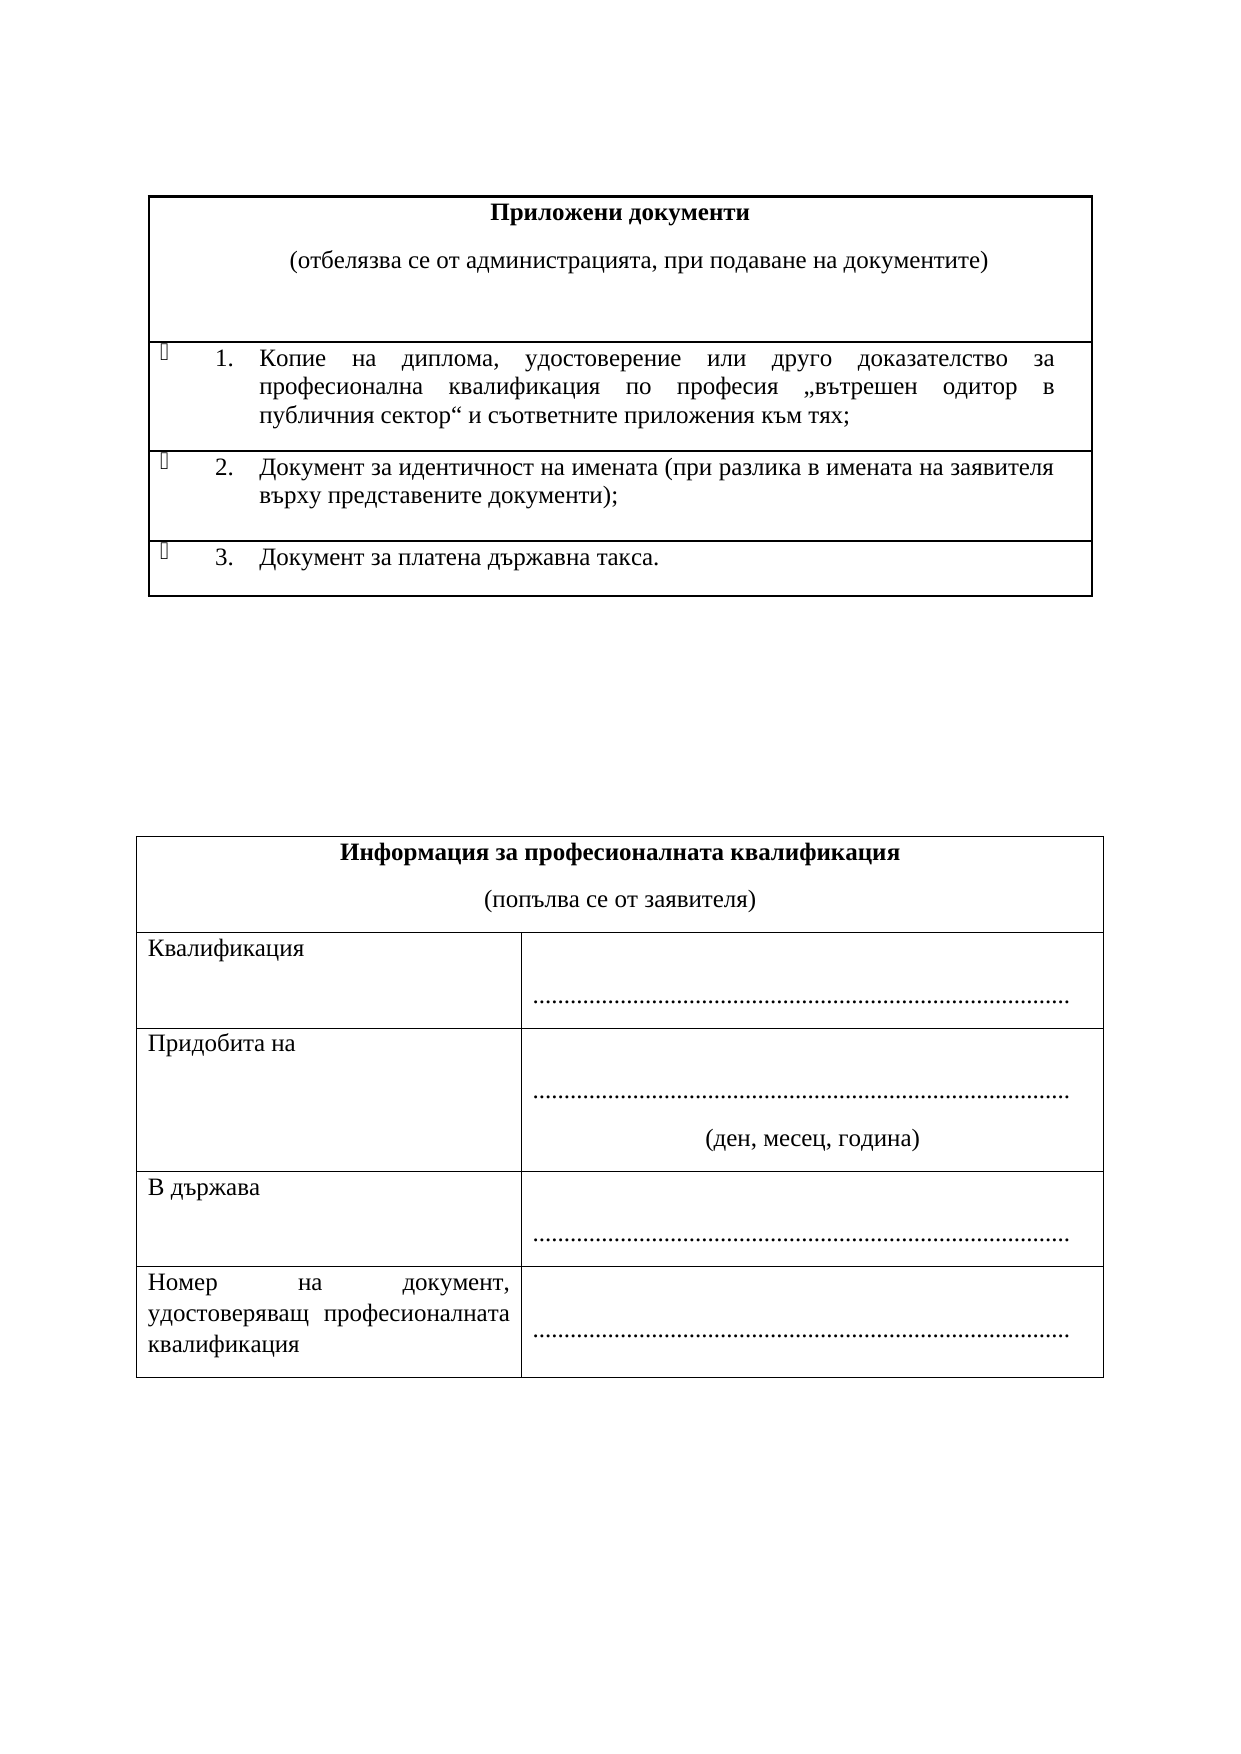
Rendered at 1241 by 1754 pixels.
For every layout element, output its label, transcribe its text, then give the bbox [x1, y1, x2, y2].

table_cell В държава [137, 1172, 521, 1266]
table_cell Копие на диплома, удостоверение или друго доказателство за професионална квалификация по професия „вътрешен одитор в публичния сектор“ и съответните приложения към тях; [203, 343, 1091, 450]
table_cell ...................................................................................... (ден, месец, година) [522, 1029, 1103, 1171]
table_cell ...................................................................................... [522, 1267, 1103, 1377]
table_cell [150, 452, 203, 540]
table_cell ...................................................................................... [522, 933, 1103, 1027]
table_cell [150, 542, 203, 595]
table_header Информация за професионалната квалификация (попълва се от заявителя) [137, 837, 1103, 932]
table_header Приложени документи (отбелязва се от администрацията, при подаване на документите) [150, 198, 1091, 341]
table_cell Номер на документ, удостоверяващ професионалната квалификация [137, 1267, 521, 1377]
table_cell Квалификация [137, 933, 521, 1027]
table_cell Придобита на [137, 1029, 521, 1171]
table_cell Документ за платена държавна такса. [203, 542, 1091, 595]
table_cell Документ за идентичност на имената (при разлика в имената на заявителя върху представените документи); [203, 452, 1091, 540]
table_cell ...................................................................................... [522, 1172, 1103, 1266]
table_cell [150, 343, 203, 450]
